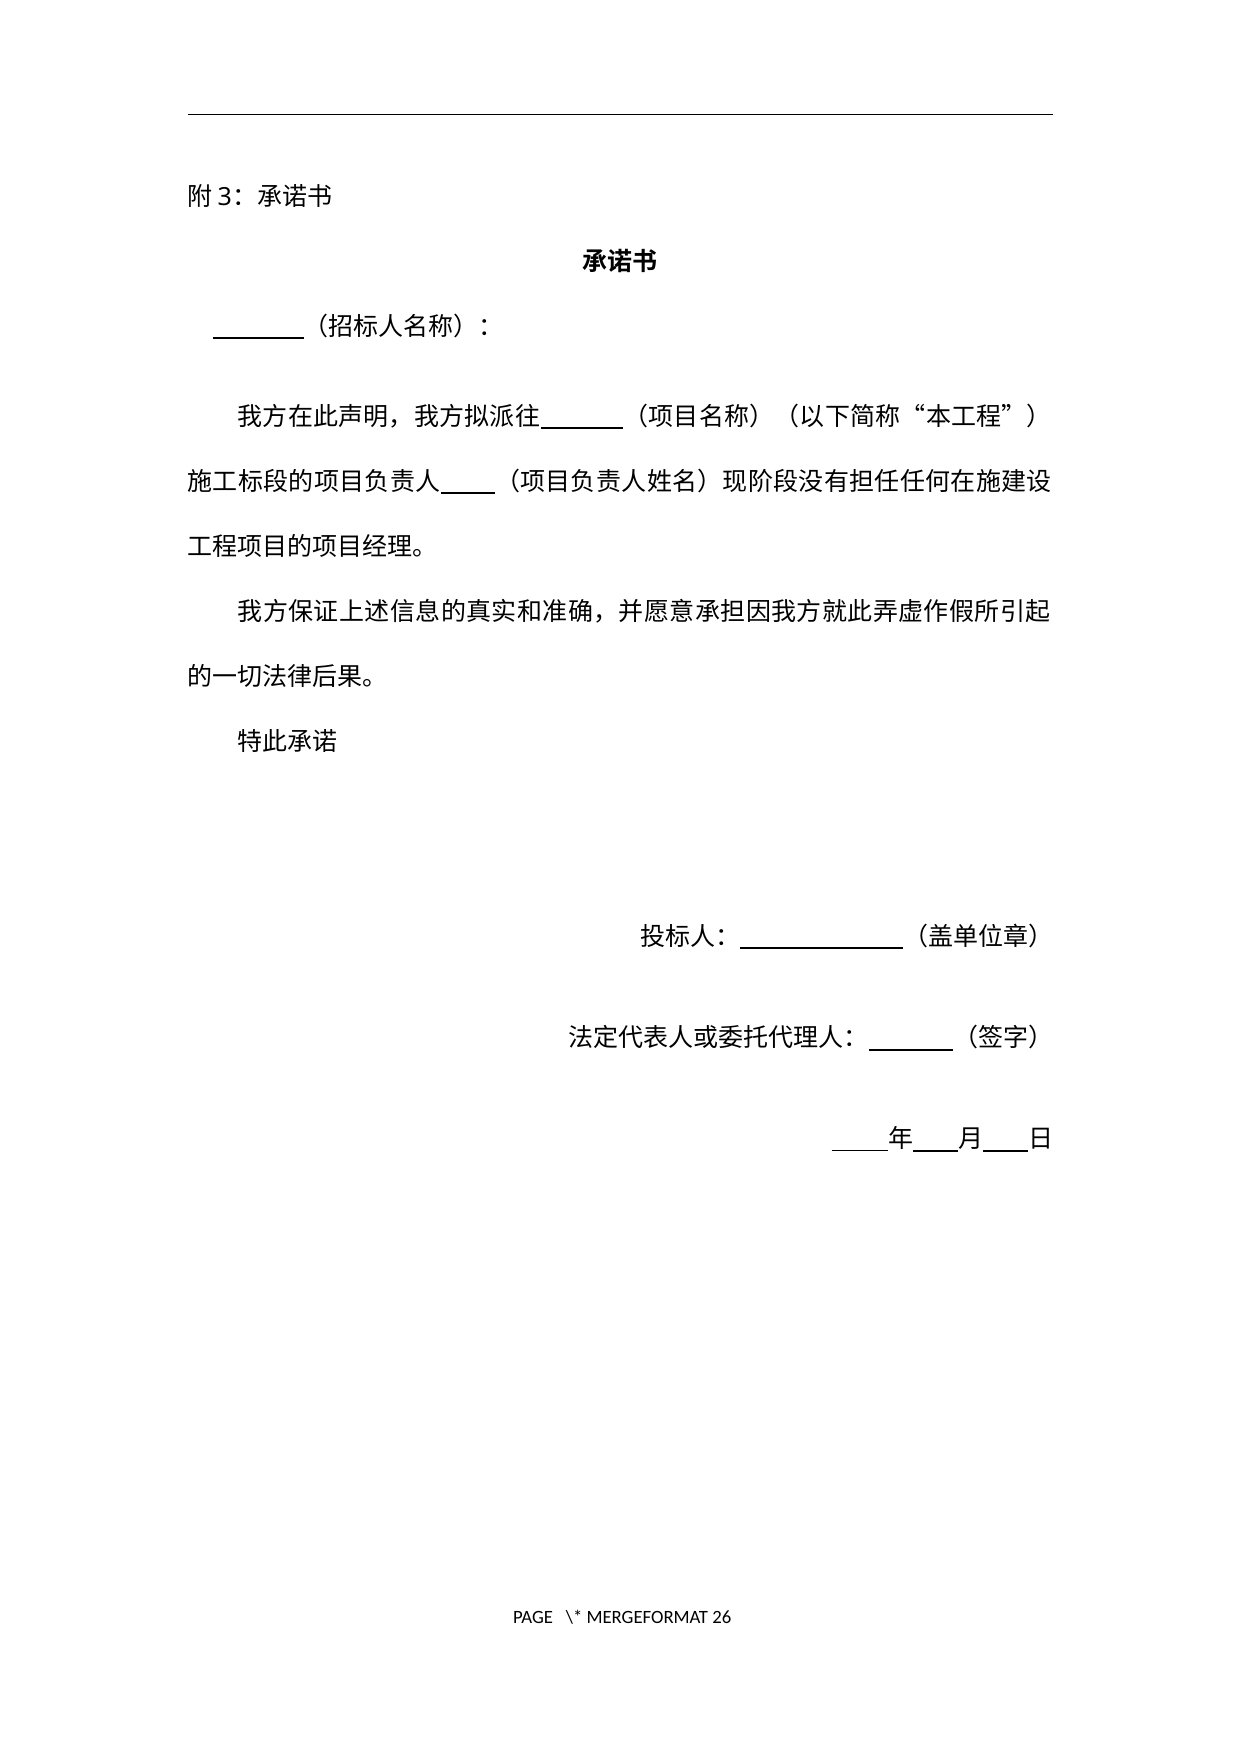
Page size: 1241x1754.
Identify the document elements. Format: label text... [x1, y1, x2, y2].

text 附3：承诺书 [187, 162, 1053, 227]
text 特此承诺 [187, 707, 1053, 772]
text 法定代表人或委托代理人： （签字） [187, 1003, 1053, 1068]
text （招标人名称）： [187, 292, 1053, 357]
text 我方在此声明，我方拟派往 （项目名称）（以下简称“本工程”）施工标段的项目负责人 （项目负责人姓名）现阶段没有担任任何在施建设工程项目的项目经理。 [187, 382, 1053, 577]
text 承诺书 [187, 227, 1053, 292]
text 年 月 日 [187, 1104, 1053, 1169]
text 投标人： （盖单位章） [187, 902, 1053, 967]
text 我方保证上述信息的真实和准确，并愿意承担因我方就此弄虚作假所引起的一切法律后果。 [187, 577, 1053, 707]
